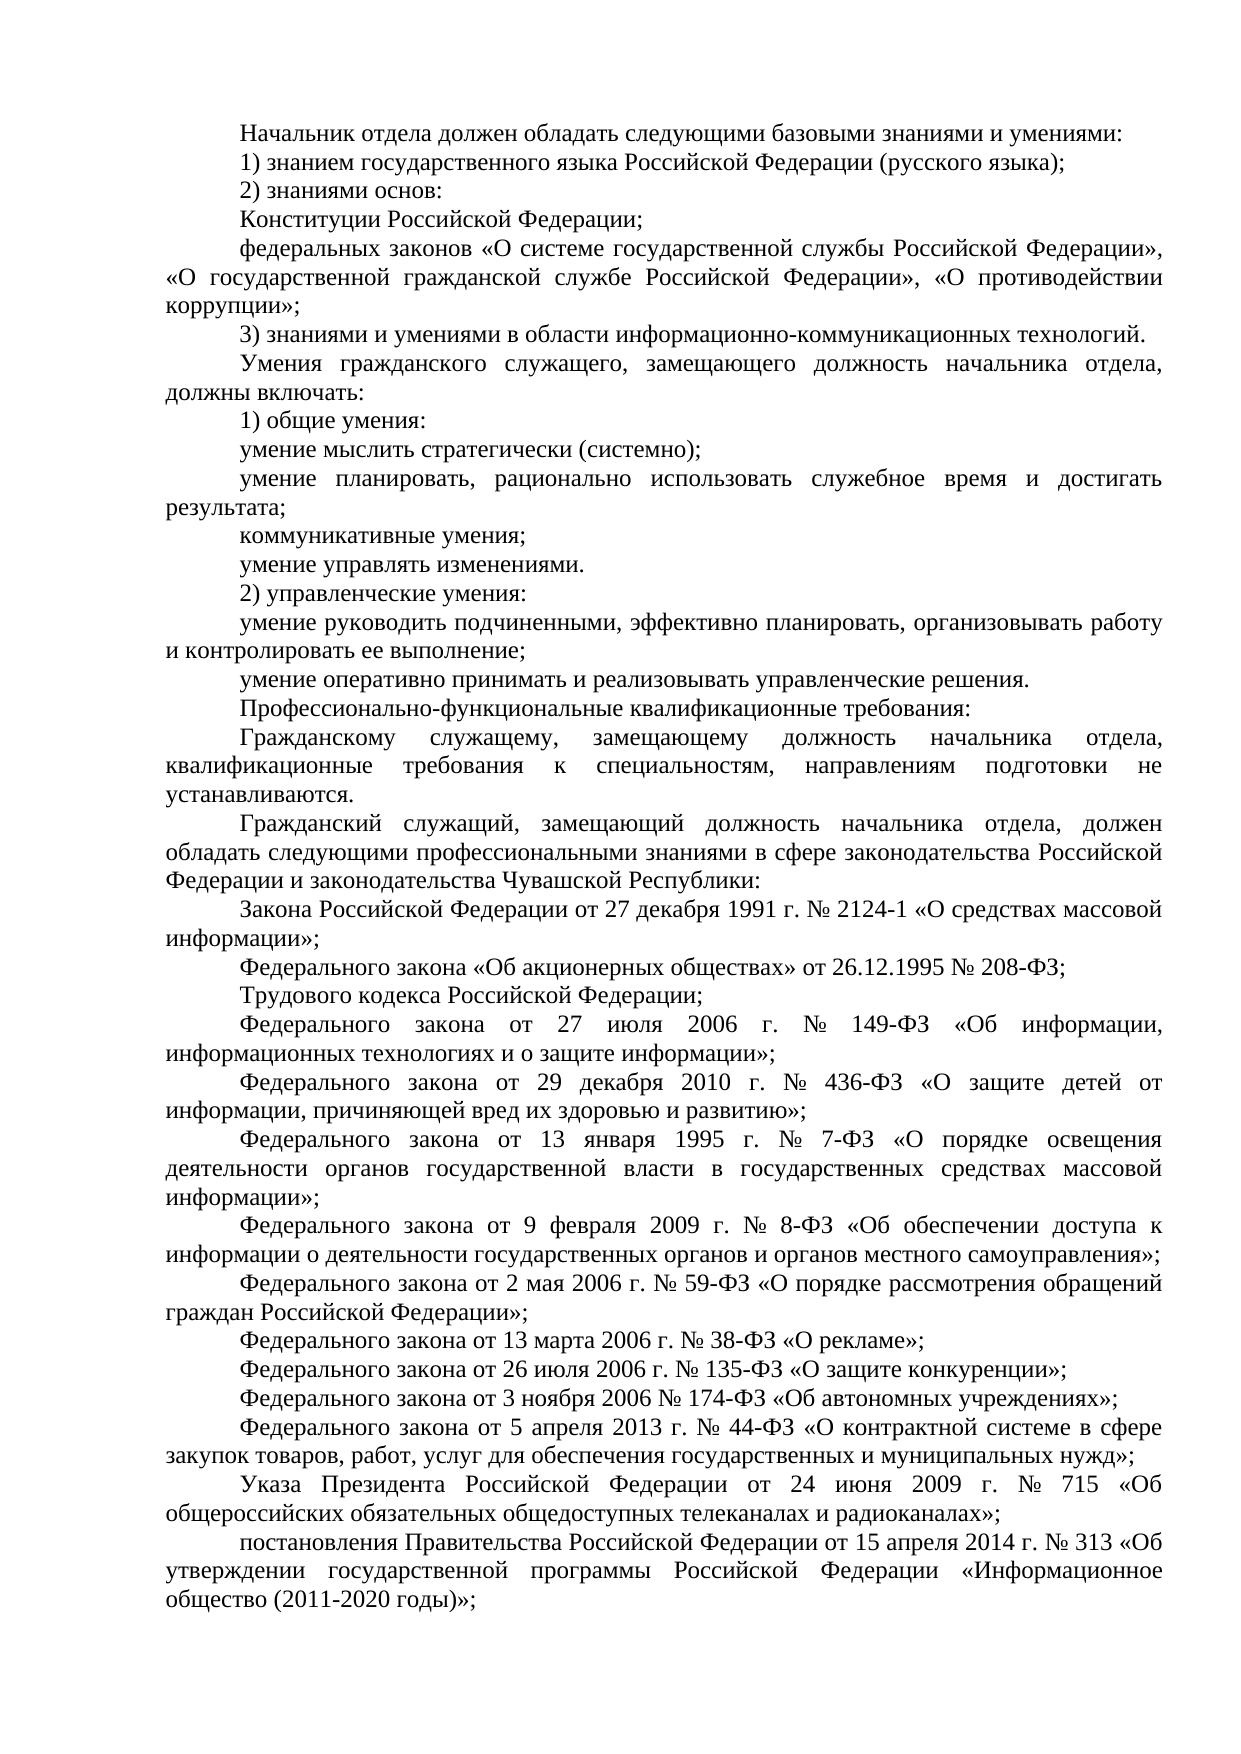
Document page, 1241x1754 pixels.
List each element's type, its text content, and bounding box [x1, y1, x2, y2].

text Указа Президента Российской Федерации от 24 июня 2009 г. № 715 «Об общероссийских обязательных общедоступных телеканалах и радиоканалах»; [165, 1469, 1163, 1527]
text 3) знаниями и умениями в области информационно-коммуникационных технологий. [165, 319, 1163, 348]
text Федерального закона от 13 марта 2006 г. № 38-ФЗ «О рекламе»; [165, 1326, 1163, 1354]
text Федерального закона от 13 января 1995 г. № 7-ФЗ «О порядке освещения деятельности органов государственной власти в государственных средствах массовой информации»; [165, 1124, 1163, 1211]
text Федерального закона от 9 февраля 2009 г. № 8-ФЗ «Об обеспечении доступа к информации о деятельности государственных органов и органов местного самоуправления»; [165, 1211, 1163, 1268]
text Конституции Российской Федерации; [165, 204, 1163, 233]
text Федерального закона от 29 декабря 2010 г. № 436-ФЗ «О защите детей от информации, причиняющей вред их здоровью и развитию»; [165, 1067, 1163, 1124]
text федеральных законов «О системе государственной службы Российской Федерации», «О государственной гражданской службе Российской Федерации», «О противодействии коррупции»; [165, 233, 1163, 319]
text постановления Правительства Российской Федерации от 15 апреля 2014 г. № 313 «Об утверждении государственной программы Российской Федерации «Информационное общество (2011-2020 годы)»; [165, 1527, 1163, 1613]
text Федерального закона от 26 июля 2006 г. № 135-ФЗ «О защите конкуренции»; [165, 1354, 1163, 1383]
text Федерального закона от 27 июля 2006 г. № 149-ФЗ «Об информации, информационных технологиях и о защите информации»; [165, 1009, 1163, 1067]
text 2) управленческие умения: [165, 578, 1163, 607]
text Начальник отдела должен обладать следующими базовыми знаниями и умениями: [165, 118, 1163, 147]
text Трудового кодекса Российской Федерации; [165, 981, 1163, 1009]
text Федерального закона от 2 мая 2006 г. № 59-ФЗ «О порядке рассмотрения обращений граждан Российской Федерации»; [165, 1268, 1163, 1326]
text умение управлять изменениями. [165, 549, 1163, 578]
text 1) общие умения: [165, 406, 1163, 434]
text умение руководить подчиненными, эффективно планировать, организовывать работу и контролировать ее выполнение; [165, 607, 1163, 664]
text умение оперативно принимать и реализовывать управленческие решения. [165, 664, 1163, 693]
text Закона Российской Федерации от 27 декабря 1991 г. № 2124-1 «О средствах массовой информации»; [165, 894, 1163, 952]
text Профессионально-функциональные квалификационные требования: [165, 693, 1163, 722]
text умение планировать, рационально использовать служебное время и достигать результата; [165, 463, 1163, 521]
text Федерального закона от 3 ноября 2006 № 174-ФЗ «Об автономных учреждениях»; [165, 1383, 1163, 1412]
text Гражданский служащий, замещающий должность начальника отдела, должен обладать следующими профессиональными знаниями в сфере законодательства Российской Федерации и законодательства Чувашской Республики: [165, 808, 1163, 894]
text Гражданскому служащему, замещающему должность начальника отдела, квалификационные требования к специальностям, направлениям подготовки не устанавливаются. [165, 722, 1163, 808]
text коммуникативные умения; [165, 521, 1163, 549]
text умение мыслить стратегически (системно); [165, 434, 1163, 463]
text Федерального закона «Об акционерных обществах» от 26.12.1995 № 208-ФЗ; [165, 952, 1163, 981]
text 2) знаниями основ: [165, 176, 1163, 204]
text Федерального закона от 5 апреля 2013 г. № 44-ФЗ «О контрактной системе в сфере закупок товаров, работ, услуг для обеспечения государственных и муниципальных нужд»; [165, 1412, 1163, 1469]
text Умения гражданского служащего, замещающего должность начальника отдела, должны включать: [165, 348, 1163, 406]
text 1) знанием государственного языка Российской Федерации (русского языка); [165, 147, 1163, 176]
